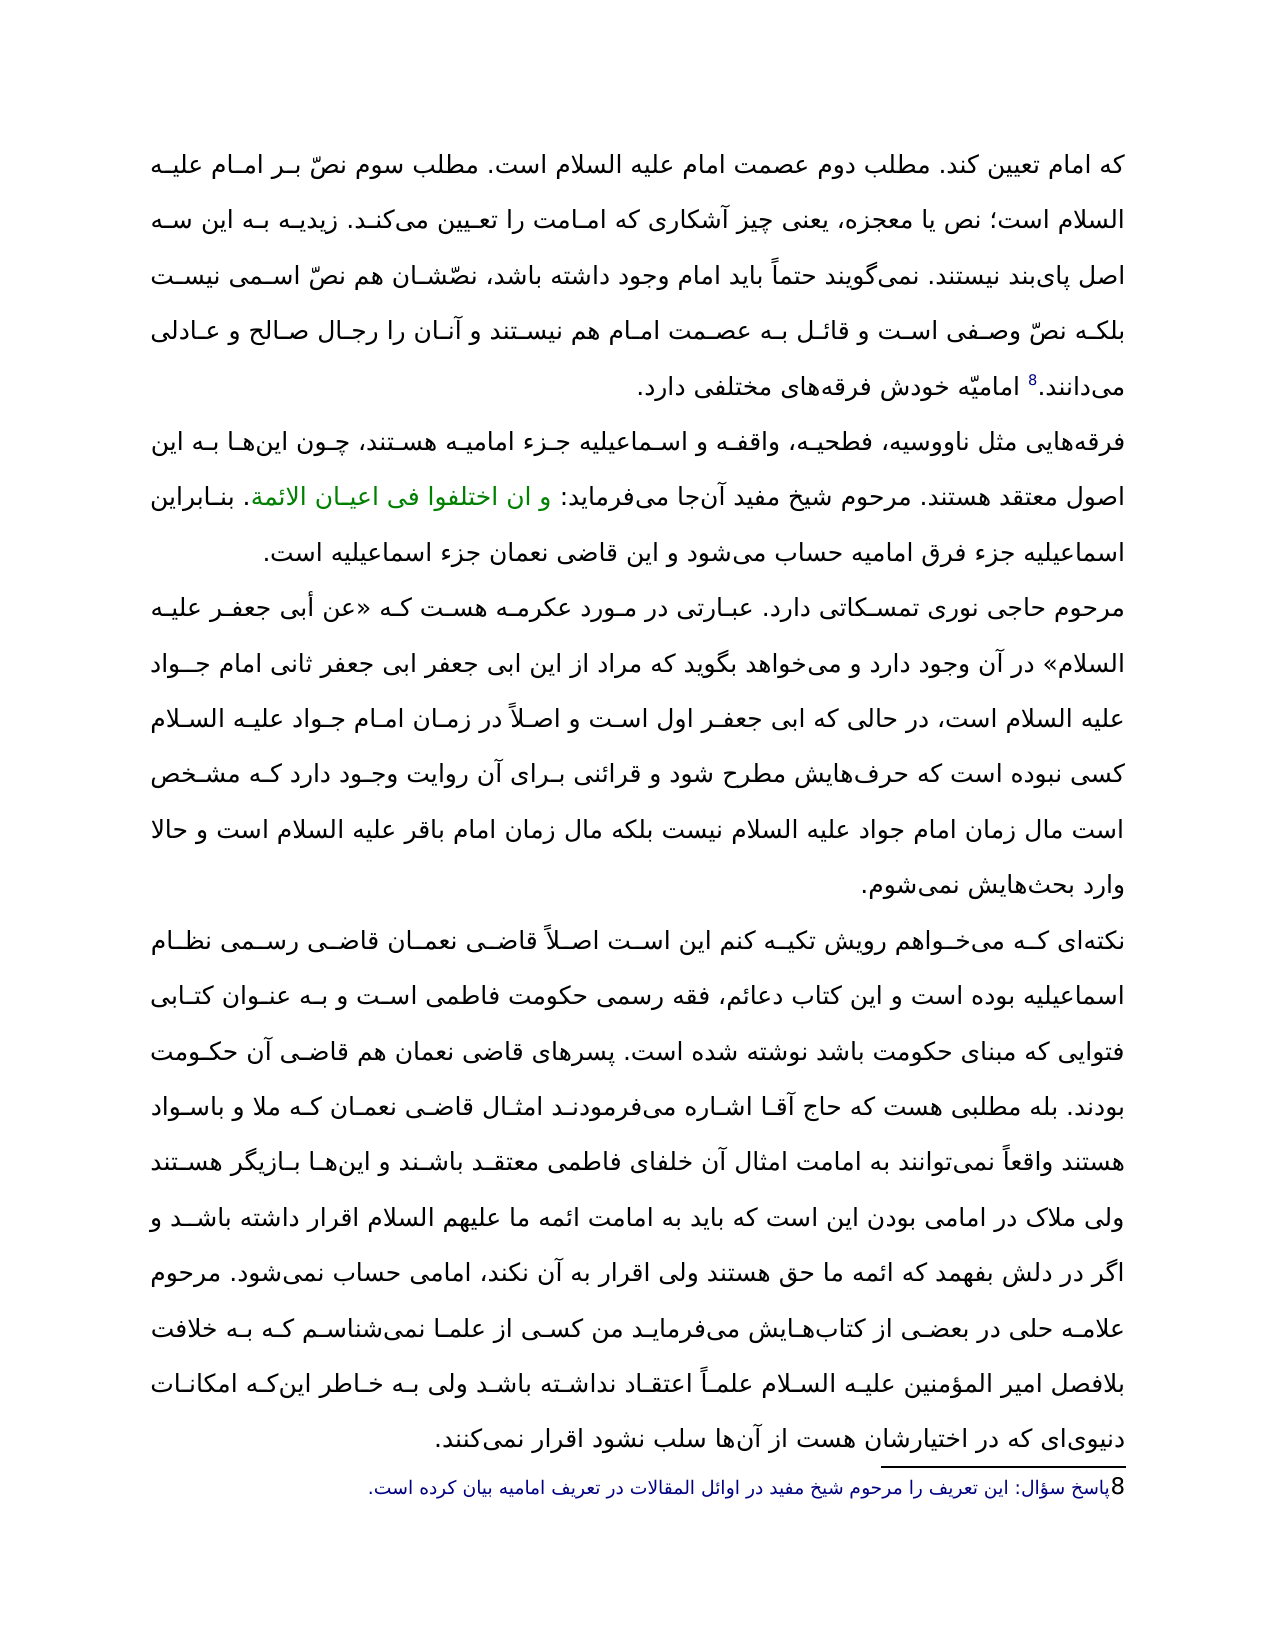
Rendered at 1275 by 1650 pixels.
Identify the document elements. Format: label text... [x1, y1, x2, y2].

text فرقه‌هایی مثل ناووسیه، فطحیه، واقفه و اسماعیلیه جزء امامیه هستند، چون این‌ها به این اصول معتقد هستند. مرحوم شیخ مفید آن‌جا می‌فرماید: و ان اختلفوا فی اعیان الائمة. بنابراین اسماعیلیه جزء فرق امامیه حساب می‌شود و این قاضی نعمان جزء اسماعیلیه است. [150, 427, 1125, 567]
text نکته‌ای که می‌خواهم رویش تکیه کنم این است اصلاً قاضی نعمان قاضی رسمی نظام اسماعیلیه بوده است و این کتاب دعائم، فقه رسمی حکومت فاطمی است و به عنوان کتابی فتوایی که مبنای حکومت باشد نوشته شده است. پسرهای قاضی نعمان هم قاضی آن حکومت بودند. بله مطلبی هست که حاج آقا اشاره می‌فرمودند امثال قاضی نعمان که ملا و باسواد هستند واقعاً نمی‌توانند به امامت امثال آن خلفای فاطمی معتقد باشند و این‌ها بازیگر هستند ولی ملاک در امامی بودن این است که باید به امامت ائمه ما علیهم السلام اقرار داشته باشد و اگر در دلش بفهمد که ائمه ما حق هستند ولی اقرار به آن نکند، امامی حساب نمی‌شود. مرحوم علامه حلی در بعضی از کتاب‌هایش می‌فرماید من کسی از علما نمی‌شناسم که به خلافت بلافصل امیر المؤمنین علیه السلام علماً اعتقاد نداشته باشد ولی به خاطر این‌که امکانات دنیوی‌ای که در اختیارشان هست از آن‌ها سلب نشود اقرار نمی‌کنند. [150, 926, 1125, 1454]
text مرحوم حاجی نوری تمسکاتی دارد. عبارتی در مورد عکرمه هست که «عن أبی جعفر علیه السلام» در آن وجود دارد و می‌خواهد بگوید که مراد از این ابی جعفر ابی جعفر ثانی امام جواد علیه السلام است، در حالی که ابی جعفر اول است و اصلاً در زمان امام جواد علیه السلام کسی نبوده است که حرف‌هایش مطرح شود و قرائنی برای آن روایت وجود دارد که مشخص است مال زمان امام جواد علیه السلام نیست بلکه مال زمان امام باقر علیه السلام است و حالا وارد بحث‌هایش نمی‌شوم. [150, 593, 1125, 899]
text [150, 150, 1125, 401]
